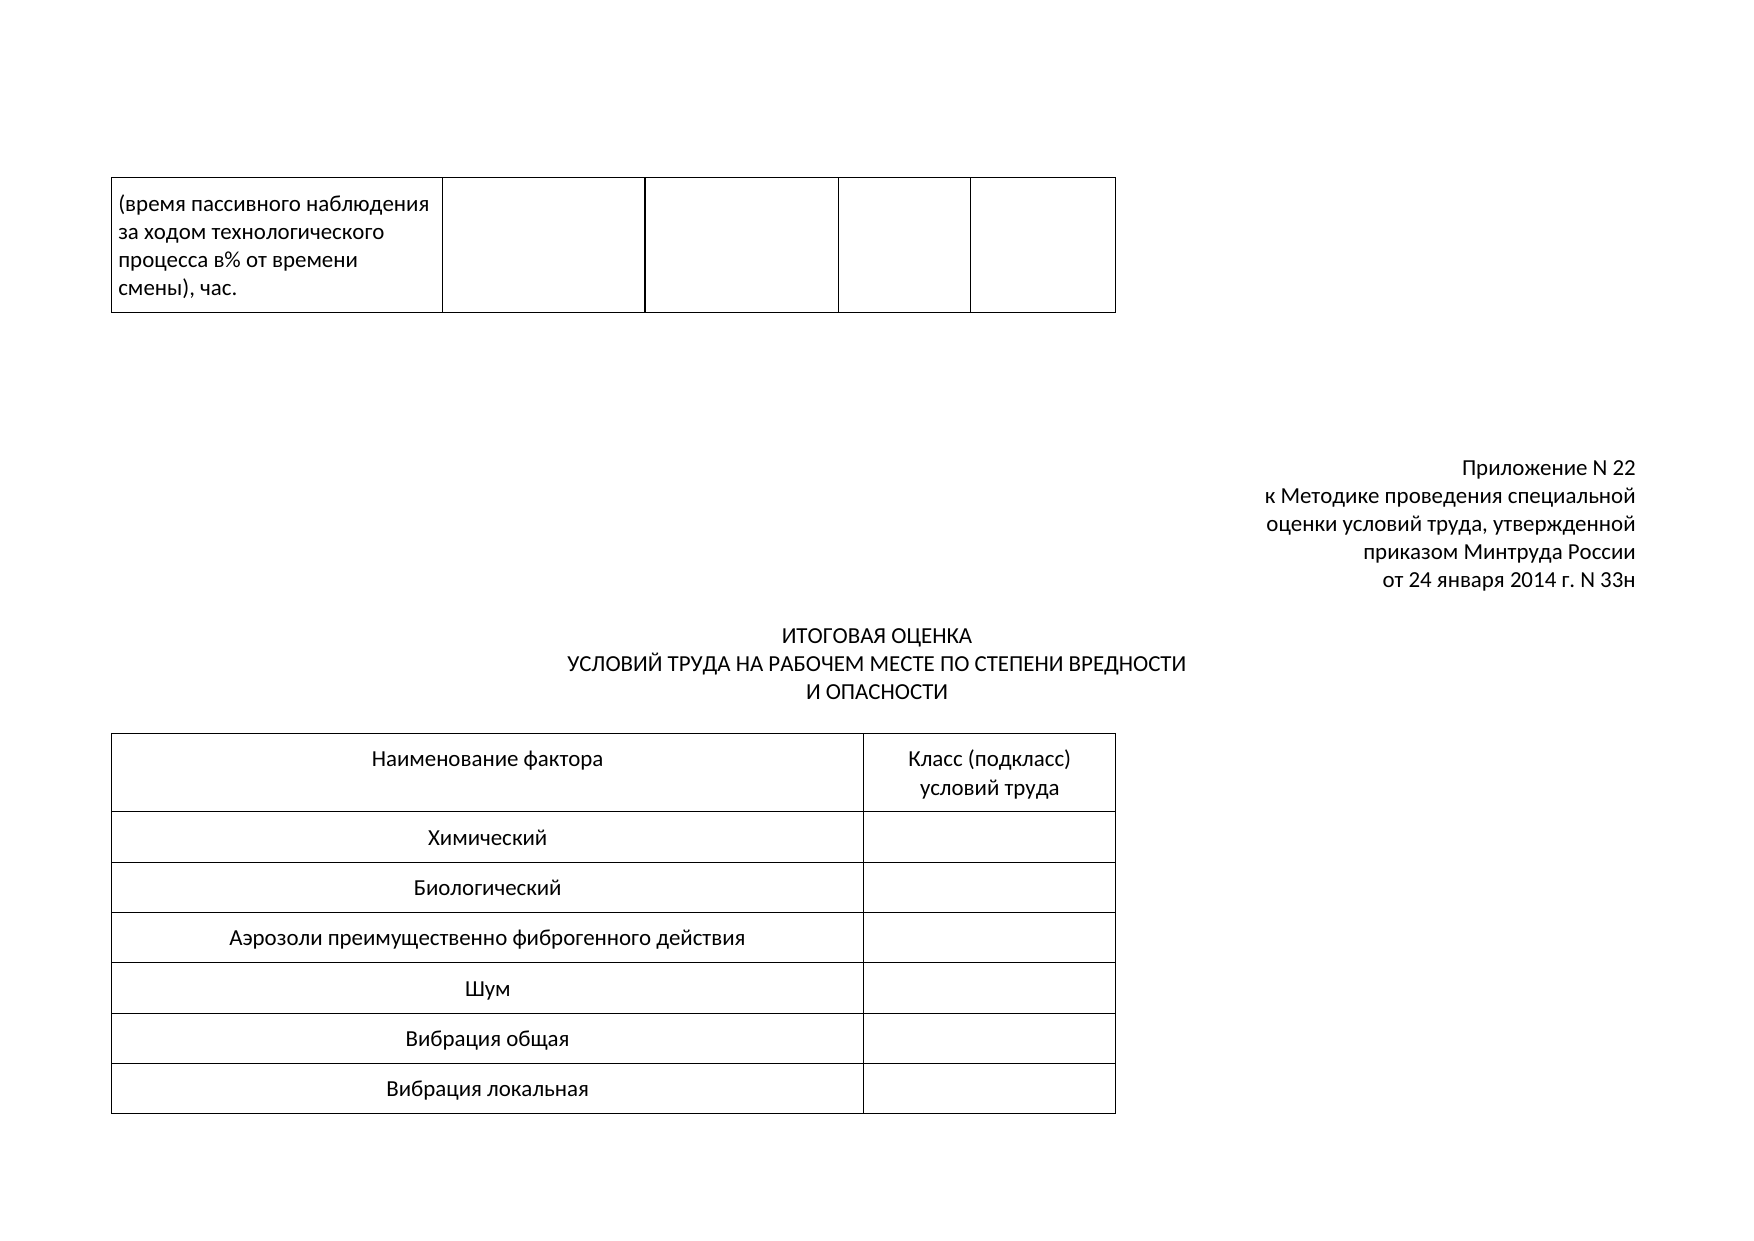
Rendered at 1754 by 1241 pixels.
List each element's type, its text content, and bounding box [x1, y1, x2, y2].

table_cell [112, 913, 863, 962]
text УСЛОВИЙ ТРУДА НА РАБОЧЕМ МЕСТЕ ПО СТЕПЕНИ ВРЕДНОСТИ [118, 649, 1636, 677]
text приказом Минтруда России [118, 537, 1636, 565]
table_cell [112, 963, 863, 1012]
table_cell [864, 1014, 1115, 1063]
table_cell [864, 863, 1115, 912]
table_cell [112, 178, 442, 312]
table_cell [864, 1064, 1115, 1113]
text ИТОГОВАЯ ОЦЕНКА [118, 621, 1636, 649]
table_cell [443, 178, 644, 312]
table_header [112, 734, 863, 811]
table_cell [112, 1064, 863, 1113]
text И ОПАСНОСТИ [118, 677, 1636, 705]
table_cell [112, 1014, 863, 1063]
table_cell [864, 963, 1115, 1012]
text оценки условий труда, утвержденной [118, 509, 1636, 537]
text к Методике проведения специальной [118, 481, 1636, 509]
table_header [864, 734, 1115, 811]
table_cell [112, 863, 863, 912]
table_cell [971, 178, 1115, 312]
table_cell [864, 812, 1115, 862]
text Приложение N 22 [118, 453, 1636, 481]
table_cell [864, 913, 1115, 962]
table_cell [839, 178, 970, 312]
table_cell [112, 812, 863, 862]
text от 24 января 2014 г. N 33н [118, 565, 1636, 593]
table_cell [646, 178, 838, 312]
